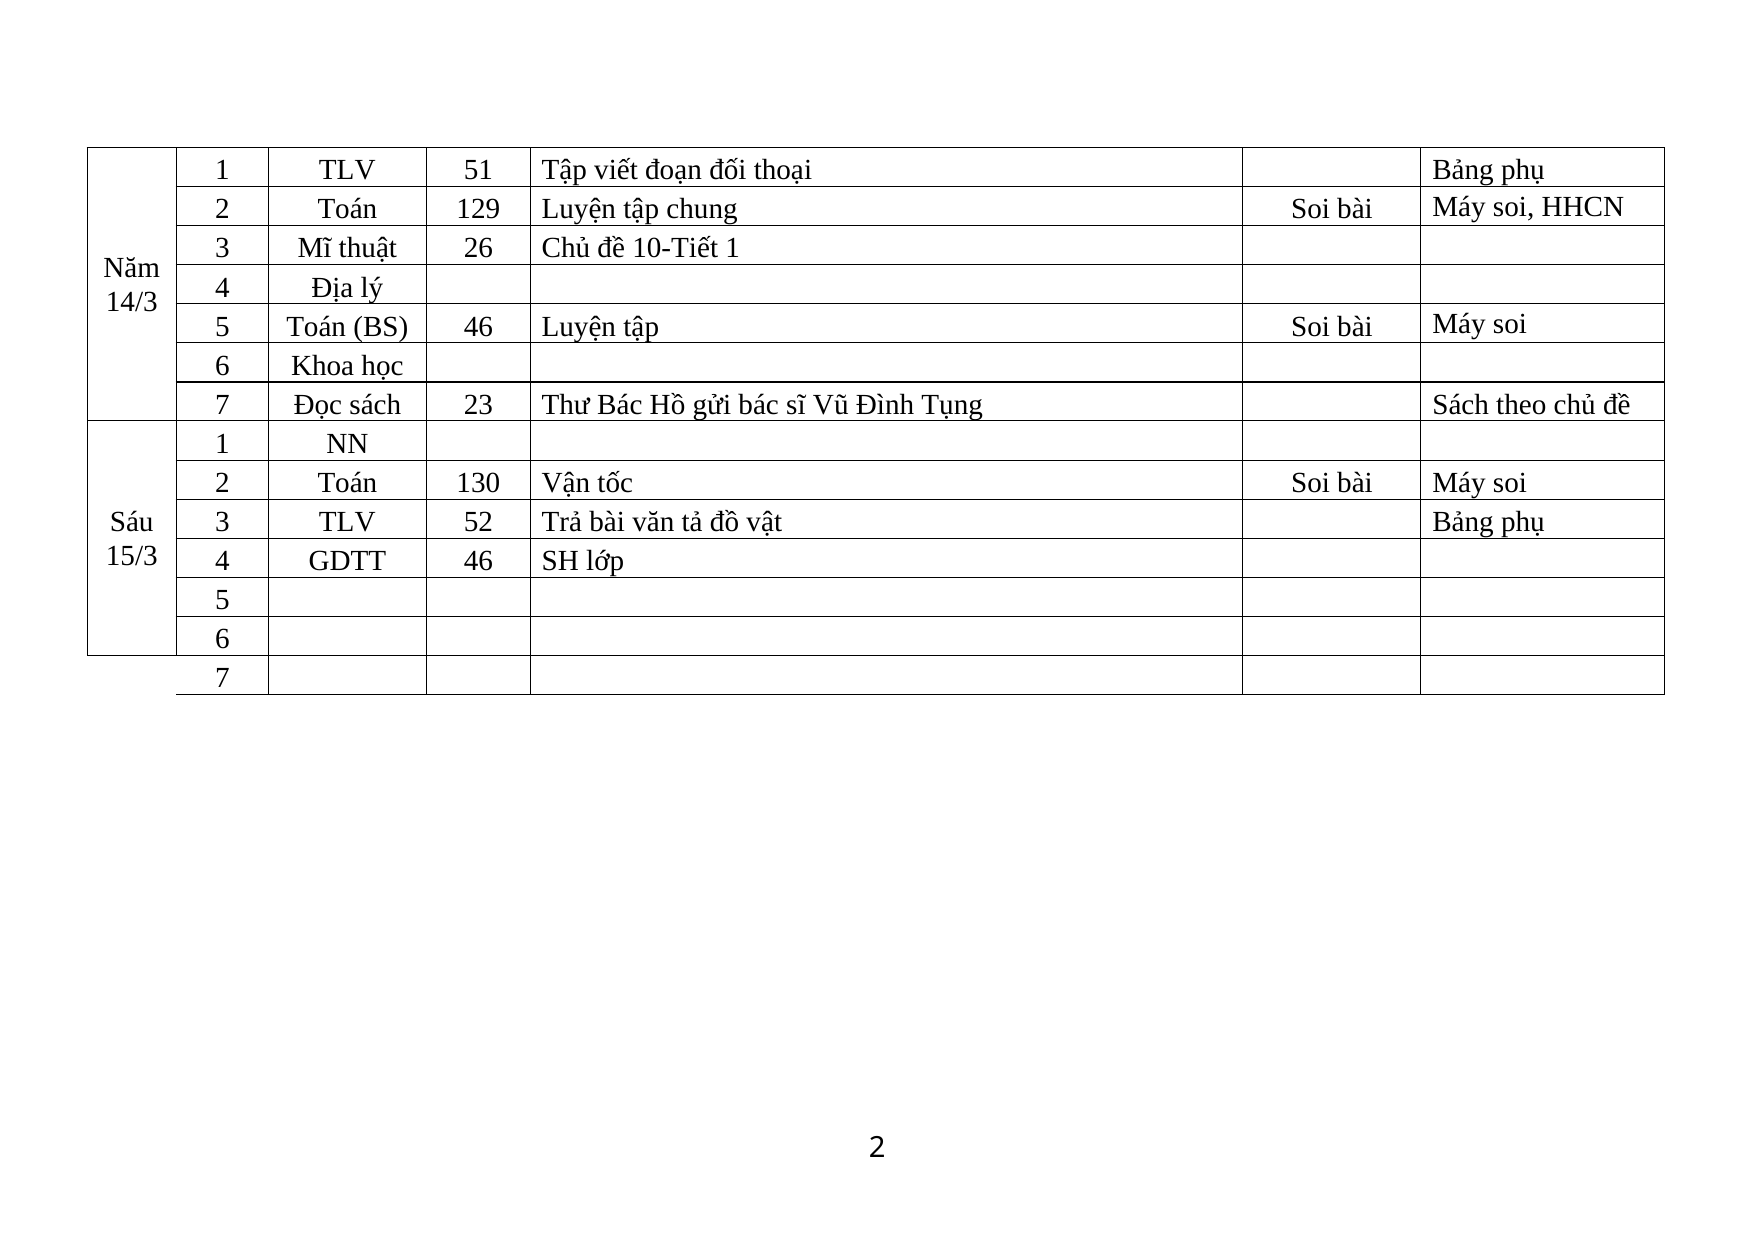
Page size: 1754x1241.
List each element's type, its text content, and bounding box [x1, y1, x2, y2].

table_cell [1421, 656, 1664, 694]
table_cell [1421, 539, 1664, 577]
table_cell 46 [427, 304, 530, 342]
table_cell 7 [176, 656, 268, 694]
table_cell [1243, 421, 1420, 459]
table_cell [269, 578, 426, 616]
table_cell Khoa học [269, 343, 426, 381]
table_cell [427, 617, 530, 655]
table_cell Đọc sách [269, 383, 426, 420]
table_cell Chủ đề 10-Tiết 1 [531, 226, 1242, 264]
table_cell [1421, 226, 1664, 264]
table_cell [1243, 265, 1420, 303]
table_cell SH lớp [531, 539, 1242, 577]
table_cell [1243, 539, 1420, 577]
table_cell [531, 578, 1242, 616]
table_cell Soi bài [1243, 461, 1420, 498]
table_cell 2 [177, 187, 268, 225]
table_cell 5 [177, 578, 268, 616]
table_cell Trả bài văn tả đồ vật [531, 500, 1242, 538]
table_cell Sáu 15/3 [88, 421, 176, 655]
table_cell Bảng phụ [1421, 148, 1664, 186]
table_cell Toán [269, 461, 426, 498]
table_cell Luyện tập chung [531, 187, 1242, 225]
table_cell TLV [269, 148, 426, 186]
table_cell Mĩ thuật [269, 226, 426, 264]
table_cell 46 [427, 539, 530, 577]
table_cell TLV [269, 500, 426, 538]
table_cell [531, 343, 1242, 381]
table_cell 6 [177, 343, 268, 381]
table_cell Sách theo chủ đề [1421, 383, 1664, 420]
table_cell [427, 421, 530, 459]
table_cell 1 [177, 421, 268, 459]
table_cell Luyện tập [531, 304, 1242, 342]
table_cell [427, 265, 530, 303]
table_cell 4 [177, 265, 268, 303]
table_cell [531, 421, 1242, 459]
table_cell Soi bài [1243, 304, 1420, 342]
table_cell 4 [177, 539, 268, 577]
table_cell [427, 656, 530, 694]
table_cell Máy soi [1421, 461, 1664, 498]
table_cell [1243, 148, 1420, 186]
table_cell Toán (BS) [269, 304, 426, 342]
table_cell [427, 343, 530, 381]
table_cell Soi bài [1243, 187, 1420, 225]
table_cell 3 [177, 500, 268, 538]
table_cell [1243, 656, 1420, 694]
table_cell [1421, 343, 1664, 381]
table_cell [1421, 265, 1664, 303]
table_cell [1421, 421, 1664, 459]
table_cell [1421, 578, 1664, 616]
table_cell 26 [427, 226, 530, 264]
table_cell [1421, 617, 1664, 655]
table_cell 1 [177, 148, 268, 186]
table_cell [269, 617, 426, 655]
table_cell Bảng phụ [1421, 500, 1664, 538]
table_cell [531, 265, 1242, 303]
table_cell 6 [177, 617, 268, 655]
table_cell 23 [427, 383, 530, 420]
table_cell Năm 14/3 [88, 148, 176, 420]
table_cell [269, 656, 426, 694]
table_cell 3 [177, 226, 268, 264]
table_cell 51 [427, 148, 530, 186]
table_cell NN [269, 421, 426, 459]
table_cell 130 [427, 461, 530, 498]
table_cell [1243, 226, 1420, 264]
table_cell Tập viết đoạn đối thoại [531, 148, 1242, 186]
table_cell [1243, 383, 1420, 420]
table_cell [1243, 500, 1420, 538]
table_cell [1243, 617, 1420, 655]
table_cell 2 [177, 461, 268, 498]
table_cell [531, 617, 1242, 655]
table_cell Máy soi, HHCN [1421, 187, 1664, 225]
table_cell [531, 656, 1242, 694]
table_cell [1243, 343, 1420, 381]
table_cell Vận tốc [531, 461, 1242, 498]
table_cell [1243, 578, 1420, 616]
table_cell Toán [269, 187, 426, 225]
table_cell 7 [177, 383, 268, 420]
table_cell [427, 578, 530, 616]
table_cell Thư Bác Hồ gửi bác sĩ Vũ Đình Tụng [531, 383, 1242, 420]
table_cell 5 [177, 304, 268, 342]
table_cell 129 [427, 187, 530, 225]
table_cell 52 [427, 500, 530, 538]
table_cell Địa lý [269, 265, 426, 303]
table_cell Máy soi [1421, 304, 1664, 342]
table_cell GDTT [269, 539, 426, 577]
